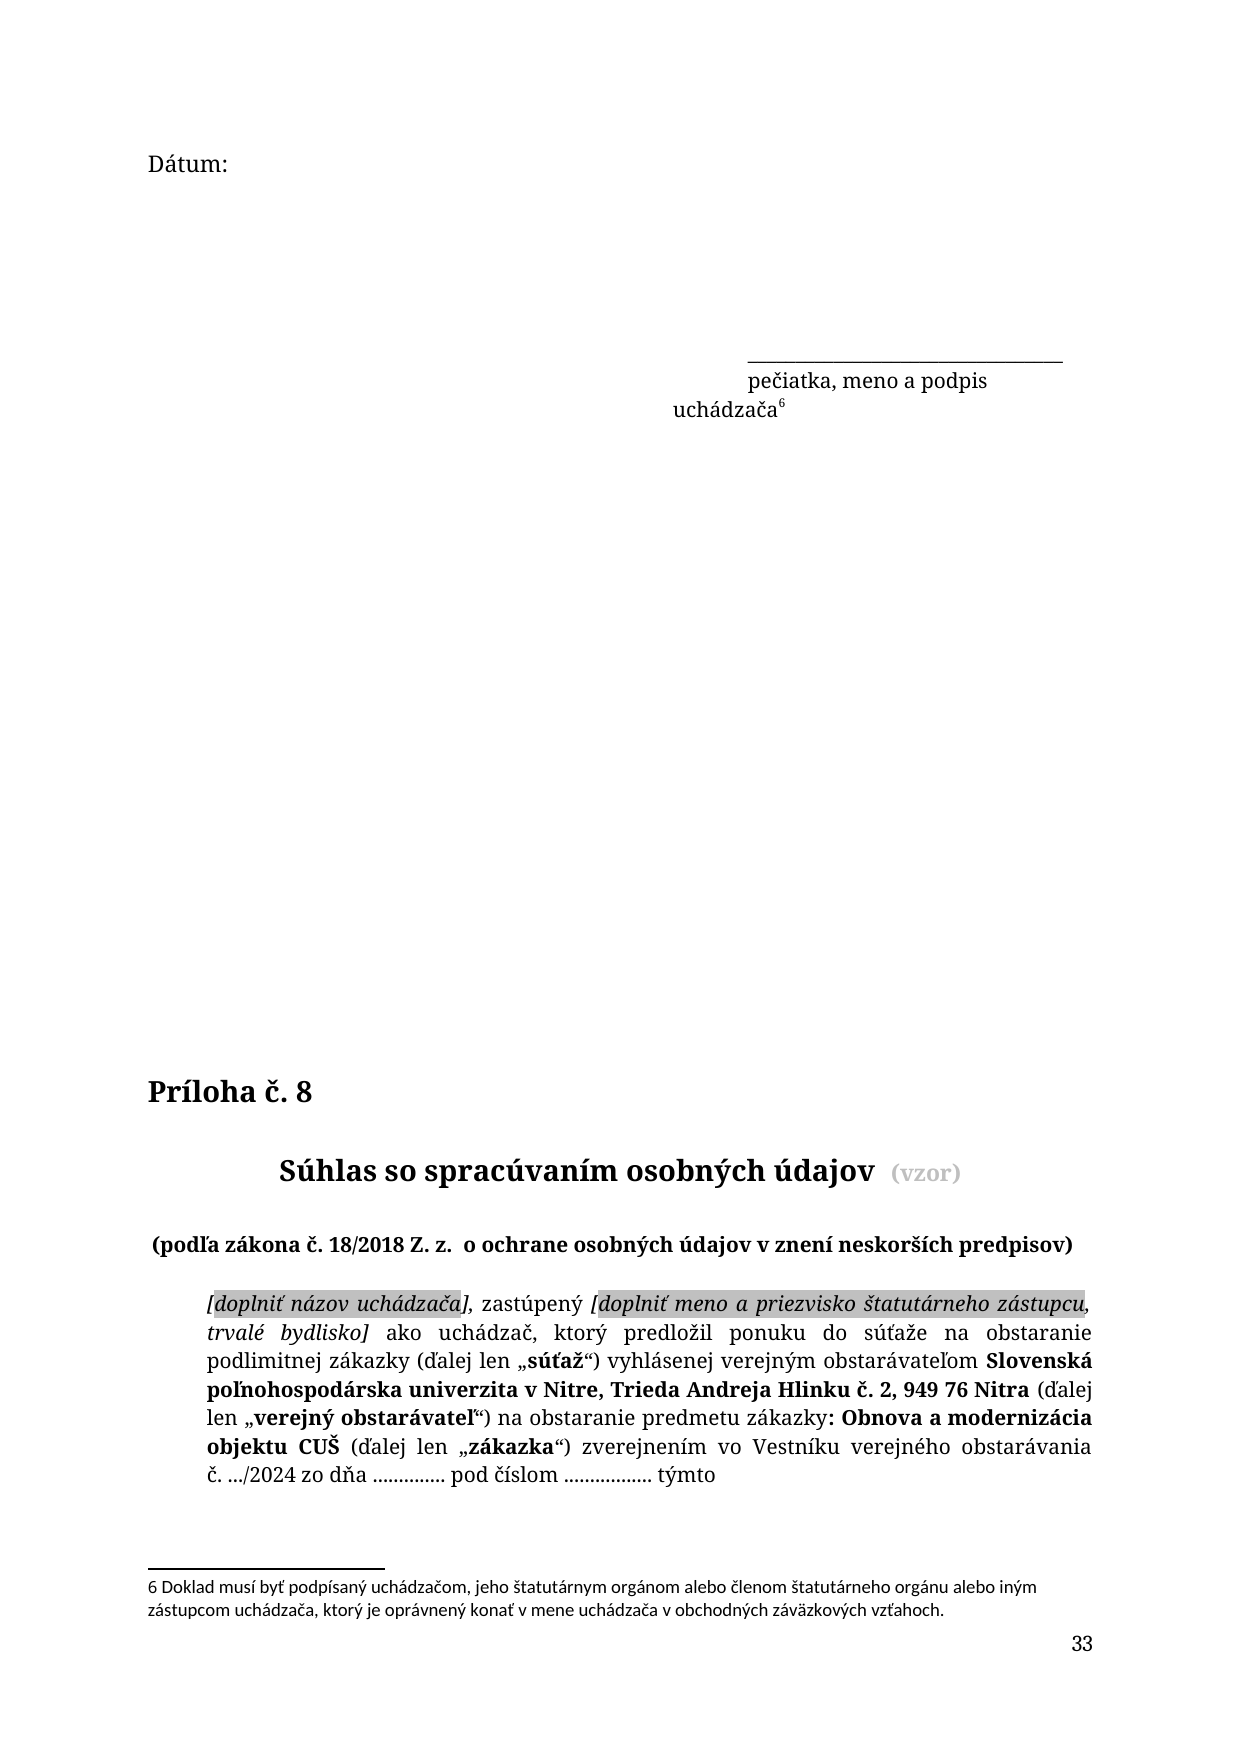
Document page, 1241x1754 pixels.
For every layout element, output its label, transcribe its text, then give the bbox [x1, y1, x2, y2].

text [doplniť názov uchádzača], zastúpený [doplniť meno a priezvisko štatutárneho zástupcu, trvalé bydlisko] ako uchádzač, ktorý predložil ponuku do súťaže na obstaranie podlimitnej zákazky (ďalej len „súťaž“) vyhlásenej verejným obstarávateľom Slovenská poľnohospodárska univerzita v Nitre, Trieda Andreja Hlinku č. 2, 949 76 Nitra (ďalej len „verejný obstarávateľ“) na obstaranie predmetu zákazky: Obnova a modernizácia objektu CUŠ (ďalej len „zákazka“) zverejnením vo Vestníku verejného obstarávania č. .../2024 zo dňa .............. pod číslom ................. týmto [207, 1289, 1093, 1489]
text _________________________________ [148, 338, 1093, 367]
text Dátum: [148, 148, 1093, 179]
subtitle Súhlas so spracúvaním osobných údajov (vzor) [148, 1151, 1093, 1190]
text pečiatka, meno a podpis uchádzača [673, 367, 1093, 423]
subtitle Príloha č. 8 [148, 1071, 1093, 1111]
text (podľa zákona č. 18/2018 Z. z. o ochrane osobných údajov v znení neskorších predpisov) [133, 1230, 1093, 1258]
